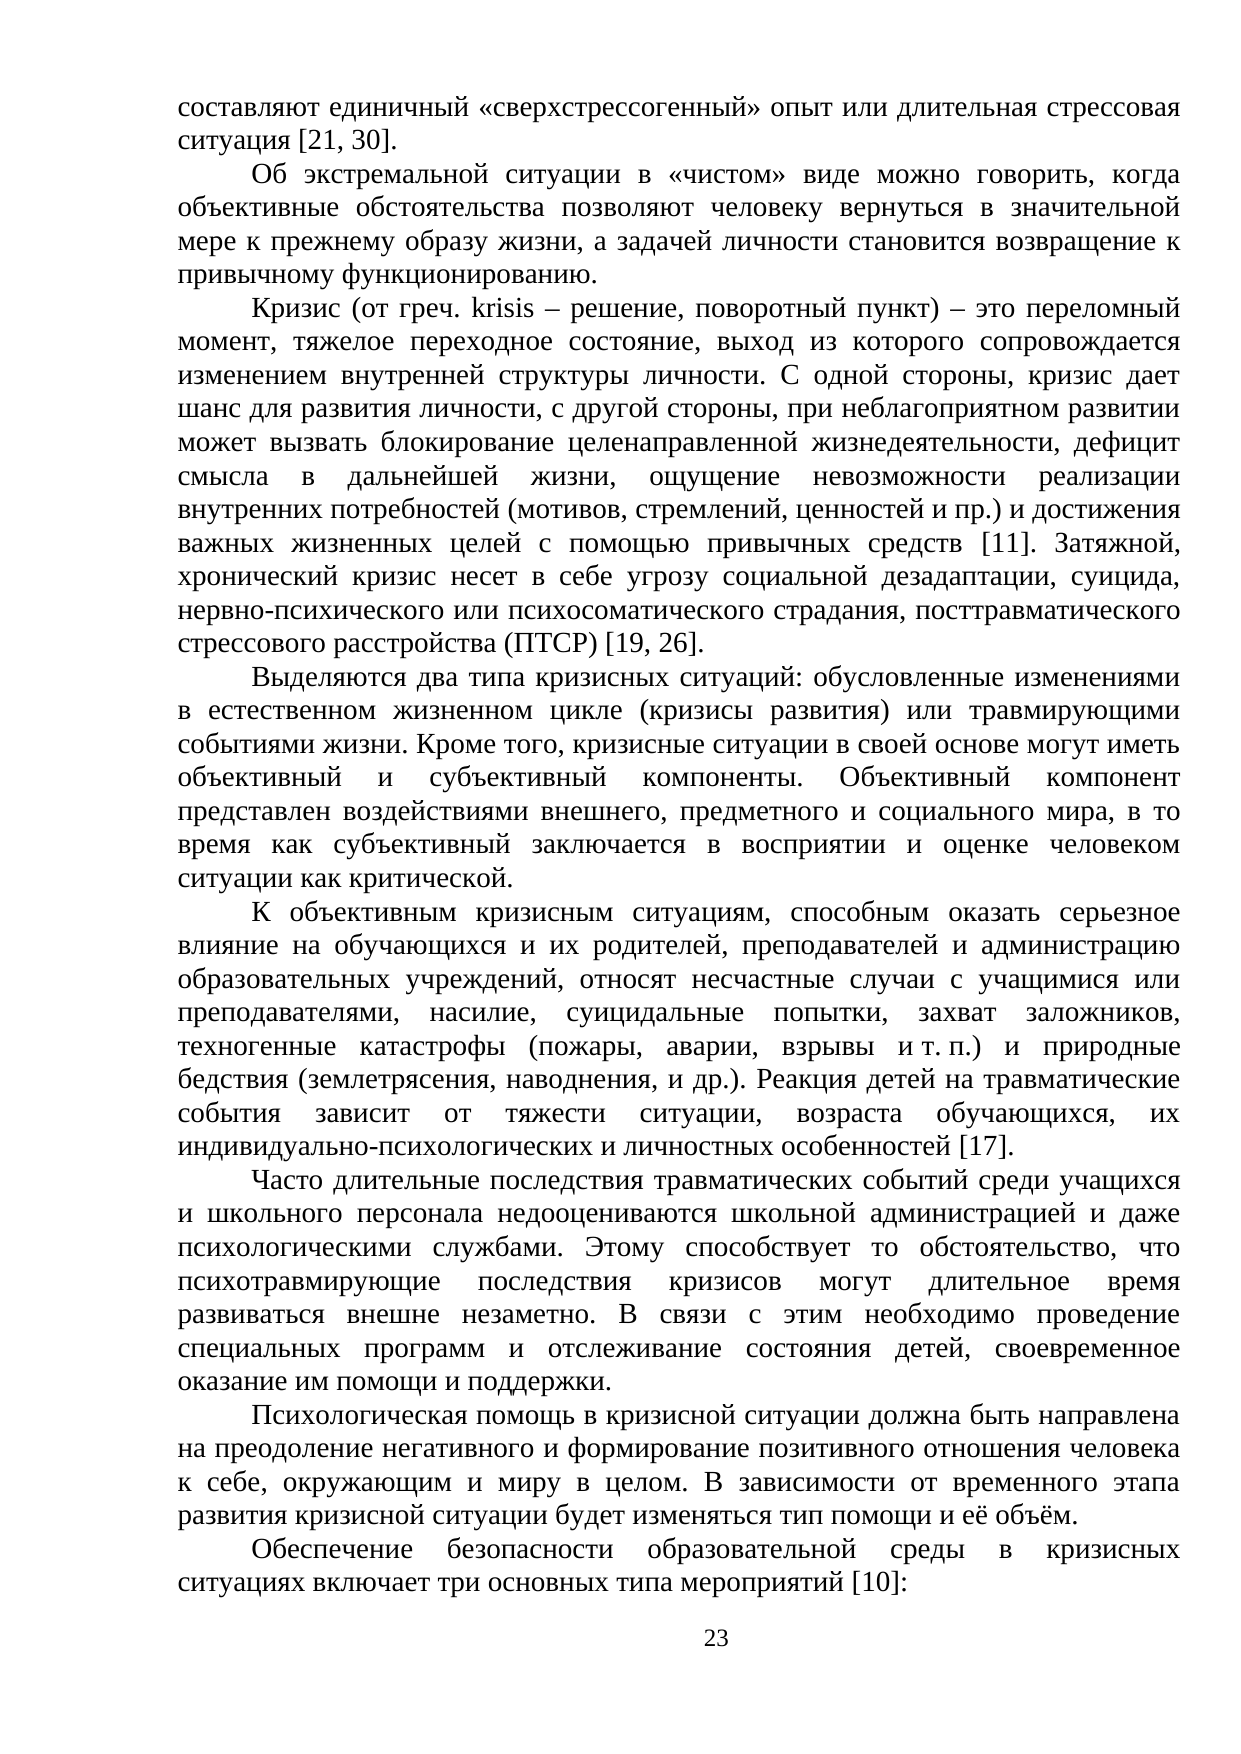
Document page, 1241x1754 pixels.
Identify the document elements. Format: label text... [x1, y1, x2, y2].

text Часто длительные последствия травматических событий среди учащихся и школьного персонала недооцениваются школьной администрацией и даже психологическими службами. Этому способствует то обстоятельство, что психотравмирующие последствия кризисов могут длительное время развиваться внешне незаметно. В связи с этим необходимо проведение специальных программ и отслеживание состояния детей, своевременное оказание им помощи и поддержки. [177, 1162, 1181, 1397]
text К объективным кризисным ситуациям, способным оказать серьезное влияние на обучающихся и их родителей, преподавателей и администрацию образовательных учреждений, относят несчастные случаи с учащимися или преподавателями, насилие, суицидальные попытки, захват заложников, техногенные катастрофы (пожары, аварии, взрывы и т. п.) и природные бедствия (землетрясения, наводнения, и др.). Реакция детей на травматические события зависит от тяжести ситуации, возраста обучающихся, их индивидуально-психологических и личностных особенностей [17]. [177, 894, 1181, 1162]
text Психологическая помощь в кризисной ситуации должна быть направлена на преодоление негативного и формирование позитивного отношения человека к себе, окружающим и миру в целом. В зависимости от временного этапа развития кризисной ситуации будет изменяться тип помощи и её объём. [177, 1397, 1181, 1531]
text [177, 89, 1181, 156]
text Об экстремальной ситуации в «чистом» виде можно говорить, когда объективные обстоятельства позволяют человеку вернуться в значительной мере к прежнему образу жизни, а задачей личности становится возвращение к привычному функционированию. [177, 156, 1181, 290]
text Кризис (от греч. krisis – решение, поворотный пункт) – это переломный момент, тяжелое переходное состояние, выход из которого сопровождается изменением внутренней структуры личности. С одной стороны, кризис дает шанс для развития личности, с другой стороны, при неблагоприятном развитии может вызвать блокирование целенаправленной жизнедеятельности, дефицит смысла в дальнейшей жизни, ощущение невозможности реализации внутренних потребностей (мотивов, стремлений, ценностей и пр.) и достижения важных жизненных целей с помощью привычных средств [11]. Затяжной, хронический кризис несет в себе угрозу социальной дезадаптации, суицида, нервно-психического или психосоматического страдания, посттравматического стрессового расстройства (ПТСР) [19, 26]. [177, 290, 1181, 659]
text Обеспечение безопасности образовательной среды в кризисных ситуациях включает три основных типа мероприятий [10]: [177, 1531, 1181, 1598]
text Выделяются два типа кризисных ситуаций: обусловленные изменениями в естественном жизненном цикле (кризисы развития) или травмирующими событиями жизни. Кроме того, кризисные ситуации в своей основе могут иметь объективный и субъективный компоненты. Объективный компонент представлен воздействиями внешнего, предметного и социального мира, в то время как субъективный заключается в восприятии и оценке человеком ситуации как критической. [177, 659, 1181, 894]
